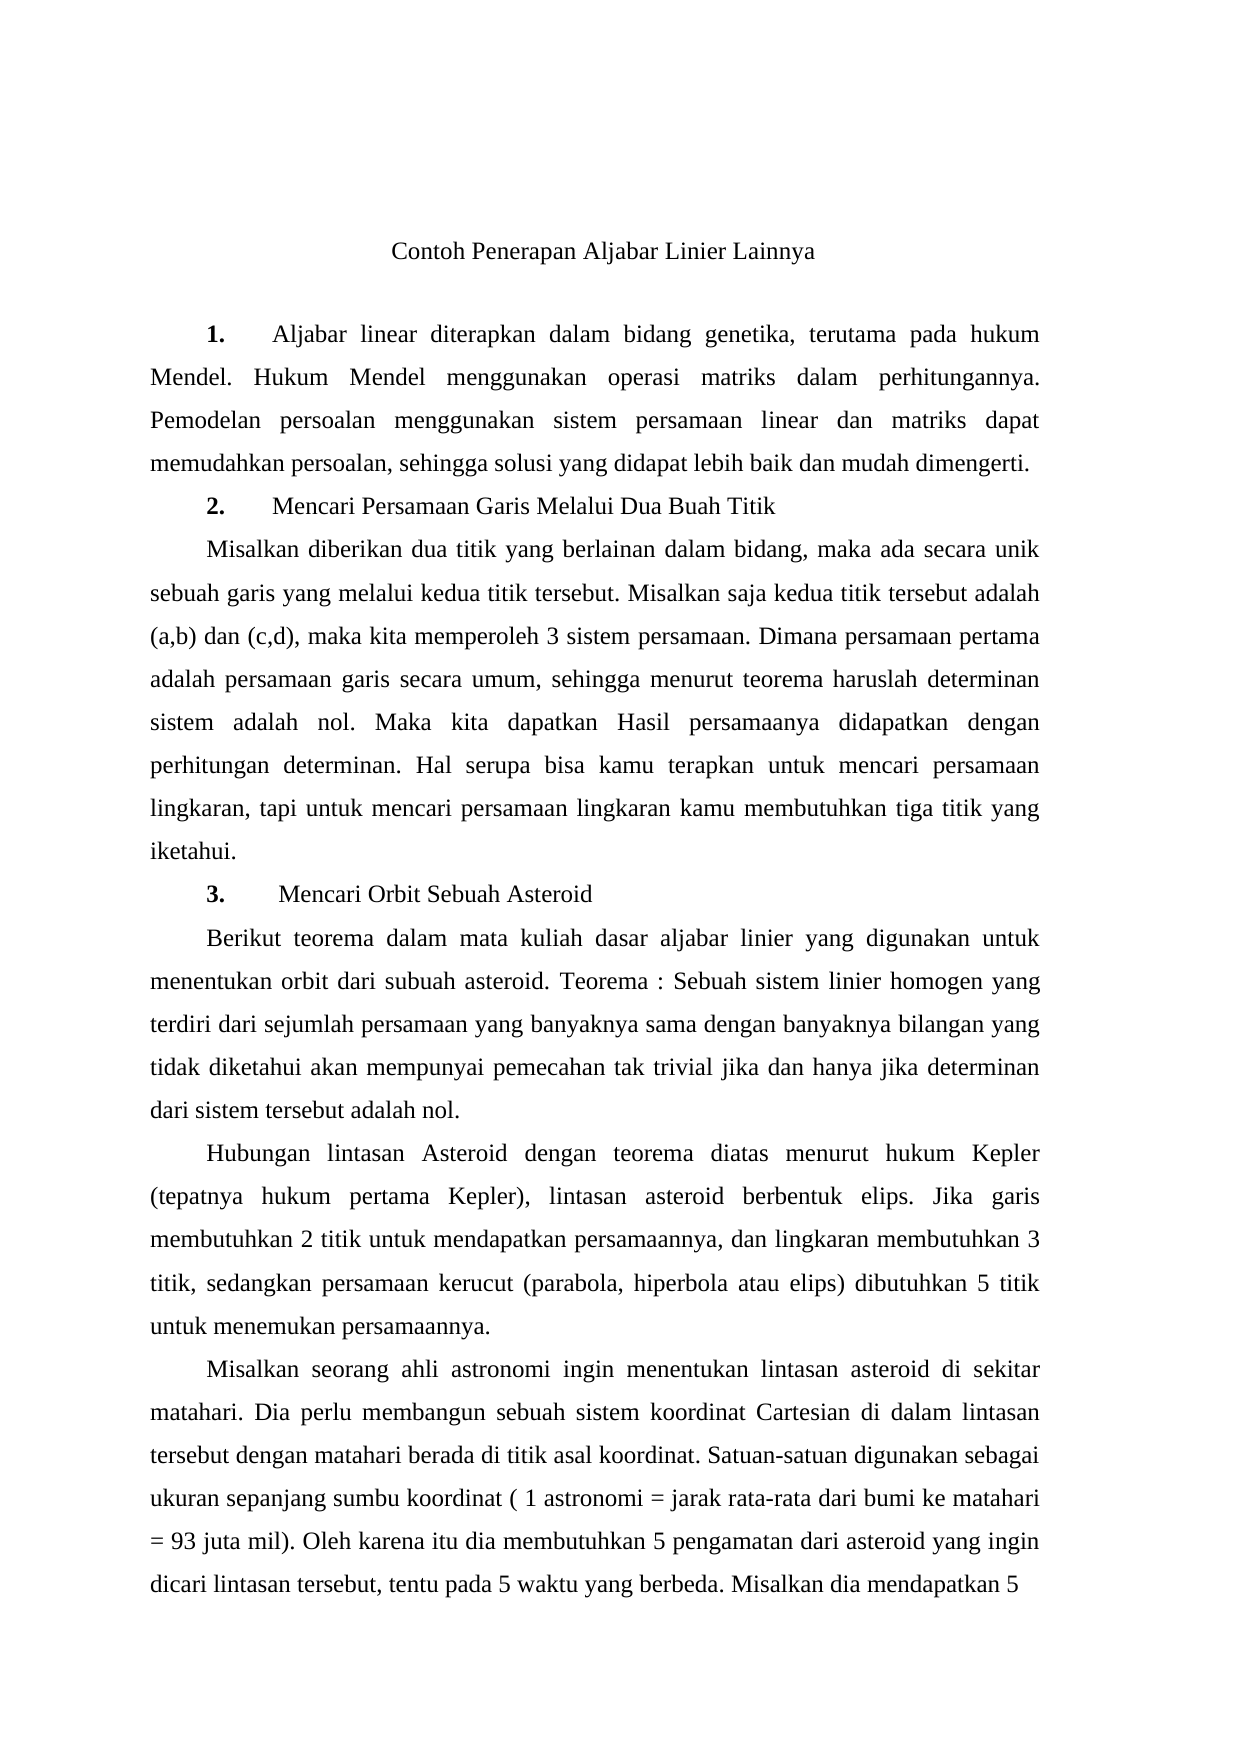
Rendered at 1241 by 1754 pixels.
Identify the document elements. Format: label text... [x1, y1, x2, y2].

text Misalkan diberikan dua titik yang berlainan dalam bidang, maka ada secara unik sebuah garis yang melalui kedua titik tersebut. Misalkan saja kedua titik tersebut adalah (a,b) dan (c,d), maka kita memperoleh 3 sistem persamaan. Dimana persamaan pertama adalah persamaan garis secara umum, sehingga menurut teorema haruslah determinan sistem adalah nol. Maka kita dapatkan Hasil persamaanya didapatkan dengan perhitungan determinan. Hal serupa bisa kamu terapkan untuk mencari persamaan lingkaran, tapi untuk mencari persamaan lingkaran kamu membutuhkan tiga titik yang iketahui. [150, 534, 1041, 865]
text Hubungan lintasan Asteroid dengan teorema diatas menurut hukum Kepler (tepatnya hukum pertama Kepler), lintasan asteroid berbentuk elips. Jika garis membutuhkan 2 titik untuk mendapatkan persamaannya, dan lingkaran membutuhkan 3 titik, sedangkan persamaan kerucut (parabola, hiperbola atau elips) dibutuhkan 5 titik untuk menemukan persamaannya. [150, 1138, 1041, 1339]
text Misalkan seorang ahli astronomi ingin menentukan lintasan asteroid di sekitar matahari. Dia perlu membangun sebuah sistem koordinat Cartesian di dalam lintasan tersebut dengan matahari berada di titik asal koordinat. Satuan-satuan digunakan sebagai ukuran sepanjang sumbu koordinat ( 1 astronomi = jarak rata-rata dari bumi ke matahari = 93 juta mil). Oleh karena itu dia membutuhkan 5 pengamatan dari asteroid yang ingin dicari lintasan tersebut, tentu pada 5 waktu yang berbeda. Misalkan dia mendapatkan 5 [150, 1354, 1041, 1598]
list Mencari Orbit Sebuah Asteroid [150, 879, 1041, 908]
list Mencari Persamaan Garis Melalui Dua Buah Titik [150, 491, 1041, 520]
text Contoh Penerapan Aljabar Linier Lainnya [225, 236, 925, 265]
text Berikut teorema dalam mata kuliah dasar aljabar linier yang digunakan untuk menentukan orbit dari subuah asteroid. Teorema : Sebuah sistem linier homogen yang terdiri dari sejumlah persamaan yang banyaknya sama dengan banyaknya bilangan yang tidak diketahui akan mempunyai pemecahan tak trivial jika dan hanya jika determinan dari sistem tersebut adalah nol. [150, 923, 1041, 1124]
list Aljabar linear diterapkan dalam bidang genetika, terutama pada hukum Mendel. Hukum Mendel menggunakan operasi matriks dalam perhitungannya. Pemodelan persoalan menggunakan sistem persamaan linear dan matriks dapat memudahkan persoalan, sehingga solusi yang didapat lebih baik dan mudah dimengerti. [150, 319, 1041, 477]
